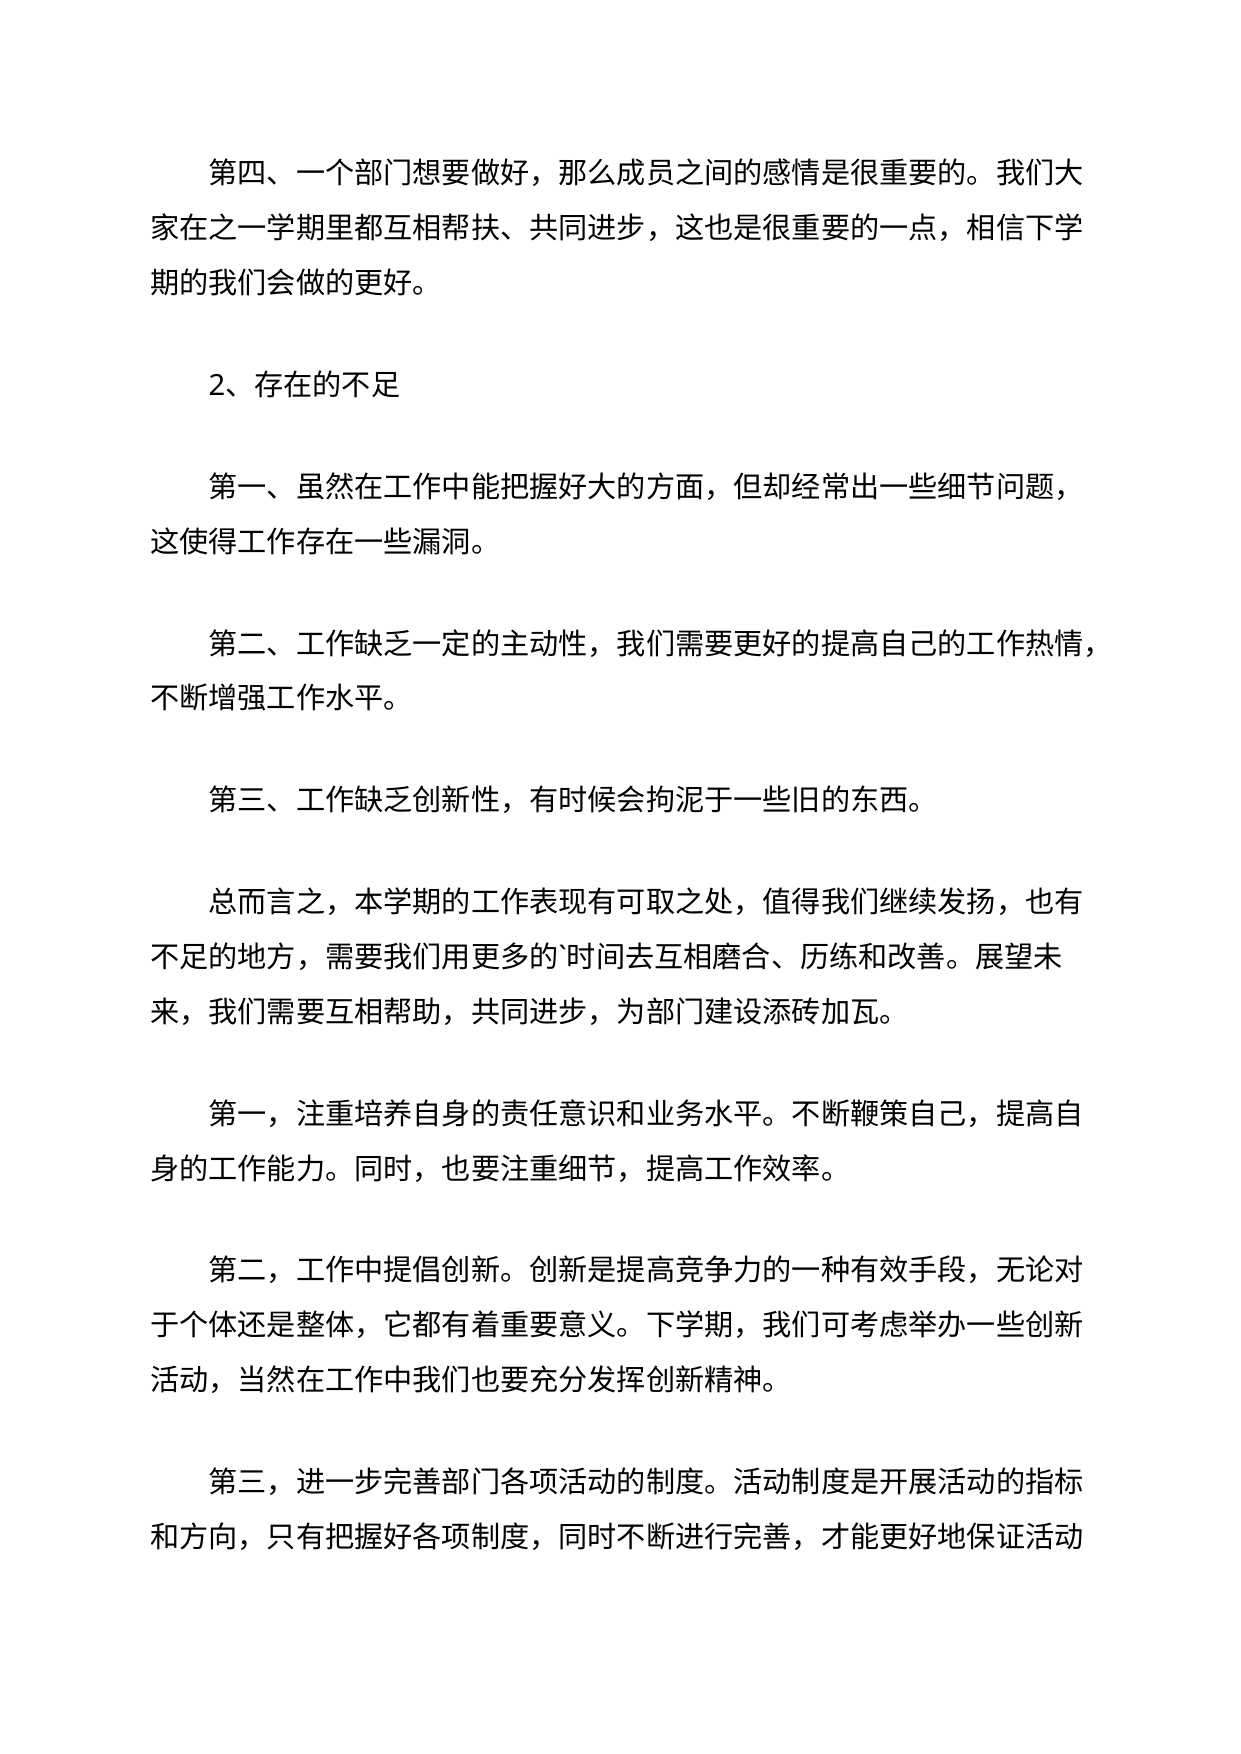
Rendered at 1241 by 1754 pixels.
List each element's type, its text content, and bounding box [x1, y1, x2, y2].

text 第二，工作中提倡创新。创新是提高竞争力的一种有效手段，无论对于个体还是整体，它都有着重要意义。下学期，我们可考虑举办一些创新活动，当然在工作中我们也要充分发挥创新精神。 [150, 1247, 1090, 1399]
text 第三、工作缺乏创新性，有时候会拘泥于一些旧的东西。 [150, 777, 1090, 819]
text 第一、虽然在工作中能把握好大的方面，但却经常出一些细节问题，这使得工作存在一些漏洞。 [150, 463, 1090, 561]
text 总而言之，本学期的工作表现有可取之处，值得我们继续发扬，也有不足的地方，需要我们用更多的`时间去互相磨合、历练和改善。展望未来，我们需要互相帮助，共同进步，为部门建设添砖加瓦。 [150, 879, 1090, 1031]
text 第一，注重培养自身的责任意识和业务水平。不断鞭策自己，提高自身的工作能力。同时，也要注重细节，提高工作效率。 [150, 1090, 1090, 1187]
text 第四、一个部门想要做好，那么成员之间的感情是很重要的。我们大家在之一学期里都互相帮扶、共同进步，这也是很重要的一点，相信下学期的我们会做的更好。 [150, 150, 1090, 302]
text 2、存在的不足 [150, 362, 1090, 404]
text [150, 1458, 1090, 1556]
text 第二、工作缺乏一定的主动性，我们需要更好的提高自己的工作热情，不断增强工作水平。 [150, 620, 1090, 717]
